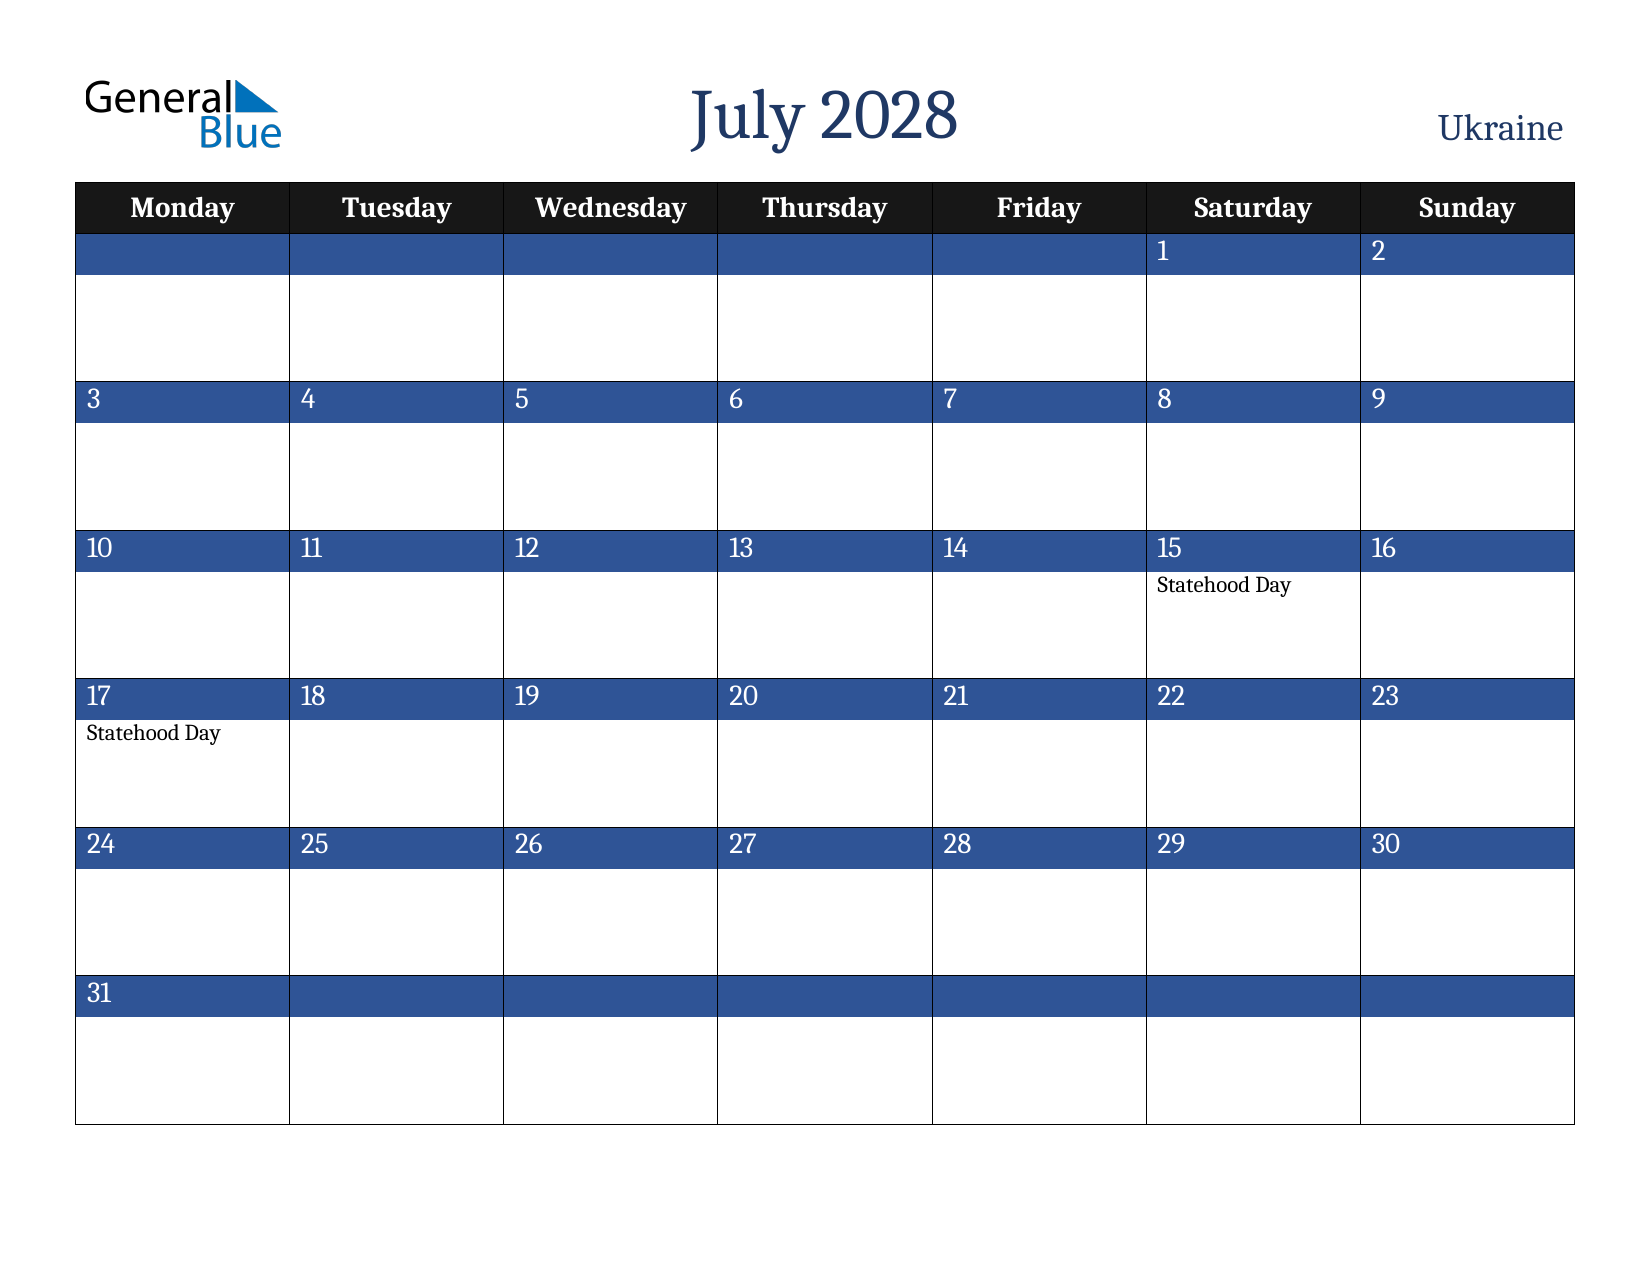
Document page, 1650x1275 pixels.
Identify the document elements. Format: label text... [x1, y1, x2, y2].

table_cell 6 [718, 382, 932, 423]
table_cell [1361, 572, 1574, 678]
table_cell 21 [933, 679, 1146, 720]
table_cell 2 [1361, 234, 1574, 275]
table_cell [290, 720, 503, 827]
table_cell 14 [933, 531, 1146, 572]
table_cell [504, 423, 717, 530]
table_cell Tuesday [290, 183, 503, 233]
table_cell Statehood Day [1147, 572, 1360, 678]
table_cell 31 [76, 976, 289, 1017]
table_cell 10 [76, 531, 289, 572]
table_cell [933, 275, 1146, 381]
table_cell [1147, 976, 1360, 1017]
table_cell [718, 1017, 932, 1123]
table_cell 12 [504, 531, 717, 572]
table_cell [76, 572, 289, 678]
table_header July 2028 [504, 75, 1146, 182]
table_cell [1361, 1017, 1574, 1123]
table_cell 22 [1147, 679, 1360, 720]
table_cell [718, 572, 932, 678]
table_cell [1361, 720, 1574, 827]
table_cell [504, 1017, 717, 1123]
table_cell 20 [718, 679, 932, 720]
table_cell [1361, 869, 1574, 975]
table_cell 15 [1147, 531, 1360, 572]
table_cell 17 [76, 679, 289, 720]
table_cell 23 [1361, 679, 1574, 720]
table_cell [76, 275, 289, 381]
table_cell [933, 1017, 1146, 1123]
table_cell [933, 869, 1146, 975]
table_cell 13 [718, 531, 932, 572]
table_cell [290, 1017, 503, 1123]
table_cell [1147, 275, 1360, 381]
table_cell Wednesday [504, 183, 717, 233]
table_cell Saturday [1147, 183, 1360, 233]
table_header Ukraine [1146, 75, 1574, 182]
picture [86, 80, 281, 148]
table_cell Statehood Day [76, 720, 289, 827]
table_cell 24 [76, 828, 289, 869]
table_cell [76, 234, 289, 275]
table_cell [290, 423, 503, 530]
table_cell [933, 976, 1146, 1017]
table_cell [290, 976, 503, 1017]
table_cell [718, 976, 932, 1017]
table_cell 30 [1361, 828, 1574, 869]
table_cell 1 [1147, 234, 1360, 275]
table_cell [718, 869, 932, 975]
table_cell [504, 976, 717, 1017]
table_cell [290, 275, 503, 381]
table_cell [718, 275, 932, 381]
table_cell 9 [1361, 382, 1574, 423]
table_cell 28 [933, 828, 1146, 869]
table_cell 25 [290, 828, 503, 869]
table_cell [718, 234, 932, 275]
table_cell [933, 423, 1146, 530]
table_cell [1361, 976, 1574, 1017]
table_cell [504, 720, 717, 827]
table_header [76, 75, 503, 182]
table_cell [290, 572, 503, 678]
table_cell [76, 1017, 289, 1123]
table_cell [718, 423, 932, 530]
table_cell [504, 869, 717, 975]
table_cell Monday [76, 183, 289, 233]
table_cell 29 [1147, 828, 1360, 869]
table_cell [933, 234, 1146, 275]
table_cell [1361, 275, 1574, 381]
table_cell [1361, 423, 1574, 530]
table_cell 11 [290, 531, 503, 572]
table_cell Sunday [1361, 183, 1574, 233]
table_cell [1147, 869, 1360, 975]
table_cell [76, 423, 289, 530]
table_cell 18 [290, 679, 503, 720]
table_cell [76, 869, 289, 975]
table_cell [1147, 1017, 1360, 1123]
table_cell [1147, 720, 1360, 827]
table_cell [290, 869, 503, 975]
table_cell [504, 275, 717, 381]
table_cell Thursday [718, 183, 932, 233]
table_cell [290, 234, 503, 275]
table_cell 3 [76, 382, 289, 423]
table_cell [504, 234, 717, 275]
table_cell 4 [290, 382, 503, 423]
table_cell 5 [504, 382, 717, 423]
table_cell 7 [933, 382, 1146, 423]
table_cell 27 [718, 828, 932, 869]
table_cell [933, 572, 1146, 678]
table_cell [933, 720, 1146, 827]
table_cell [718, 720, 932, 827]
table_cell [504, 572, 717, 678]
table_cell [1147, 423, 1360, 530]
table_cell 16 [1361, 531, 1574, 572]
table_cell 19 [504, 679, 717, 720]
table_cell 26 [504, 828, 717, 869]
table_cell Friday [933, 183, 1146, 233]
table_cell 8 [1147, 382, 1360, 423]
